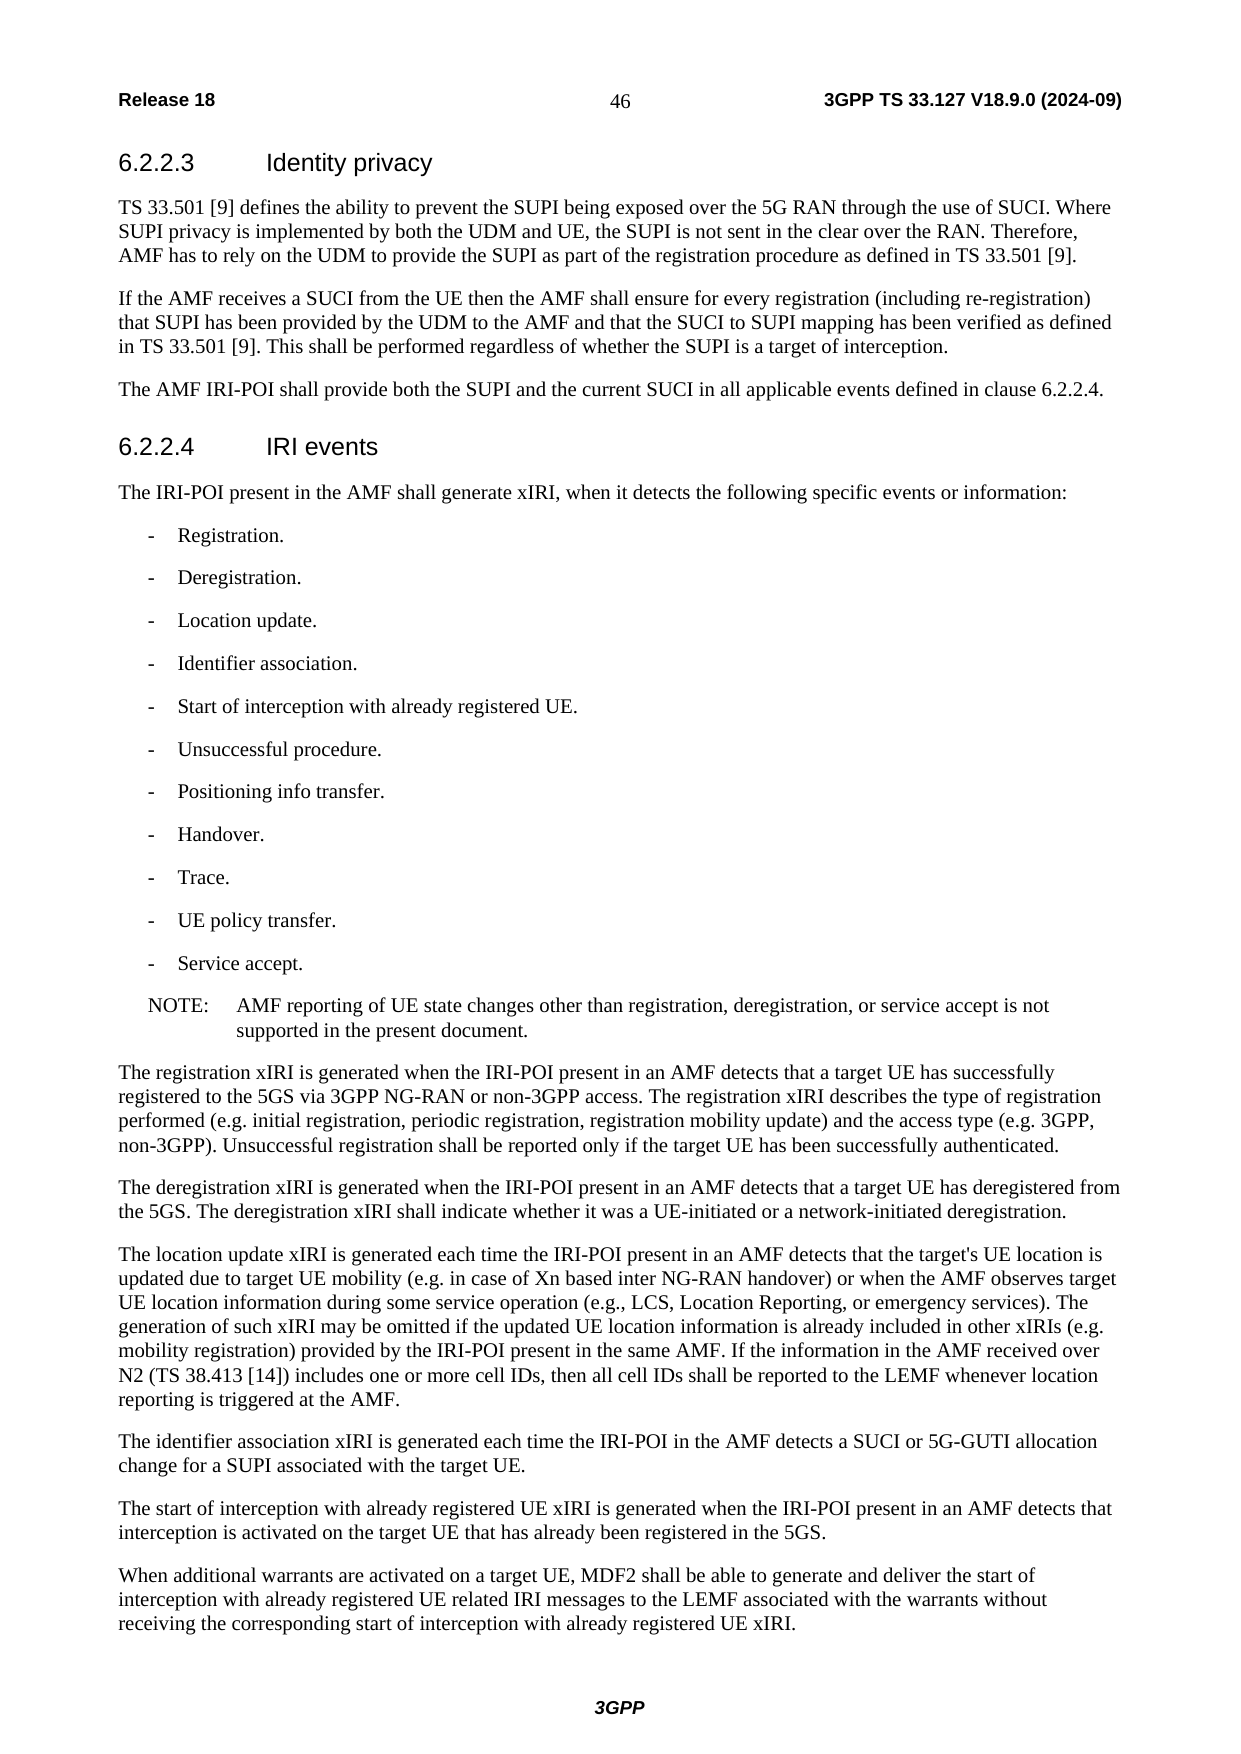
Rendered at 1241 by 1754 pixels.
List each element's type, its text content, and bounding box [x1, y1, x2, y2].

text TS 33.501 [9] defines the ability to prevent the SUPI being exposed over the 5G RAN through the use of SUCI. Where SUPI privacy is implemented by both the UDM and UE, the SUPI is not sent in the clear over the RAN. Therefore, AMF has to rely on the UDM to provide the SUPI as part of the registration procedure as defined in TS 33.501 [9]. [118, 195, 1122, 267]
text - Service accept. [148, 951, 1122, 975]
text The registration xIRI is generated when the IRI-POI present in an AMF detects that a target UE has successfully registered to the 5GS via 3GPP NG-RAN or non-3GPP access. The registration xIRI describes the type of registration performed (e.g. initial registration, periodic registration, registration mobility update) and the access type (e.g. 3GPP, non-3GPP). Unsuccessful registration shall be reported only if the target UE has been successfully authenticated. [118, 1060, 1122, 1157]
text The AMF IRI-POI shall provide both the SUPI and the current SUCI in all applicable events defined in clause 6.2.2.4. [118, 377, 1122, 401]
subtitle 6.2.2.4 IRI events [118, 432, 1122, 461]
text - Identifier association. [148, 651, 1122, 675]
text The deregistration xIRI is generated when the IRI-POI present in an AMF detects that a target UE has deregistered from the 5GS. The deregistration xIRI shall indicate whether it was a UE-initiated or a network-initiated deregistration. [118, 1175, 1122, 1223]
text - Handover. [148, 822, 1122, 846]
text The start of interception with already registered UE xIRI is generated when the IRI-POI present in an AMF detects that interception is activated on the target UE that has already been registered in the 5GS. [118, 1496, 1122, 1544]
text - Unsuccessful procedure. [148, 737, 1122, 761]
text - Trace. [148, 865, 1122, 889]
text The location update xIRI is generated each time the IRI-POI present in an AMF detects that the target's UE location is updated due to target UE mobility (e.g. in case of Xn based inter NG-RAN handover) or when the AMF observes target UE location information during some service operation (e.g., LCS, Location Reporting, or emergency services). The generation of such xIRI may be omitted if the updated UE location information is already included in other xIRIs (e.g. mobility registration) provided by the IRI-POI present in the same AMF. If the information in the AMF received over N2 (TS 38.413 [14]) includes one or more cell IDs, then all cell IDs shall be reported to the LEMF whenever location reporting is triggered at the AMF. [118, 1242, 1122, 1411]
text The IRI-POI present in the AMF shall generate xIRI, when it detects the following specific events or information: [118, 480, 1122, 504]
text NOTE: AMF reporting of UE state changes other than registration, deregistration, or service accept is not supported in the present document. [148, 993, 1122, 1042]
text - Positioning info transfer. [148, 779, 1122, 803]
subtitle 6.2.2.3 Identity privacy [118, 147, 1122, 176]
text - Start of interception with already registered UE. [148, 694, 1122, 718]
text - Registration. [148, 522, 1122, 547]
text The identifier association xIRI is generated each time the IRI-POI in the AMF detects a SUCI or 5G-GUTI allocation change for a SUPI associated with the target UE. [118, 1429, 1122, 1477]
text - Location update. [148, 608, 1122, 632]
text - UE policy transfer. [148, 908, 1122, 932]
text When additional warrants are activated on a target UE, MDF2 shall be able to generate and deliver the start of interception with already registered UE related IRI messages to the LEMF associated with the warrants without receiving the corresponding start of interception with already registered UE xIRI. [118, 1563, 1122, 1635]
text If the AMF receives a SUCI from the UE then the AMF shall ensure for every registration (including re-registration) that SUPI has been provided by the UDM to the AMF and that the SUCI to SUPI mapping has been verified as defined in TS 33.501 [9]. This shall be performed regardless of whether the SUPI is a target of interception. [118, 286, 1122, 358]
text - Deregistration. [148, 565, 1122, 589]
